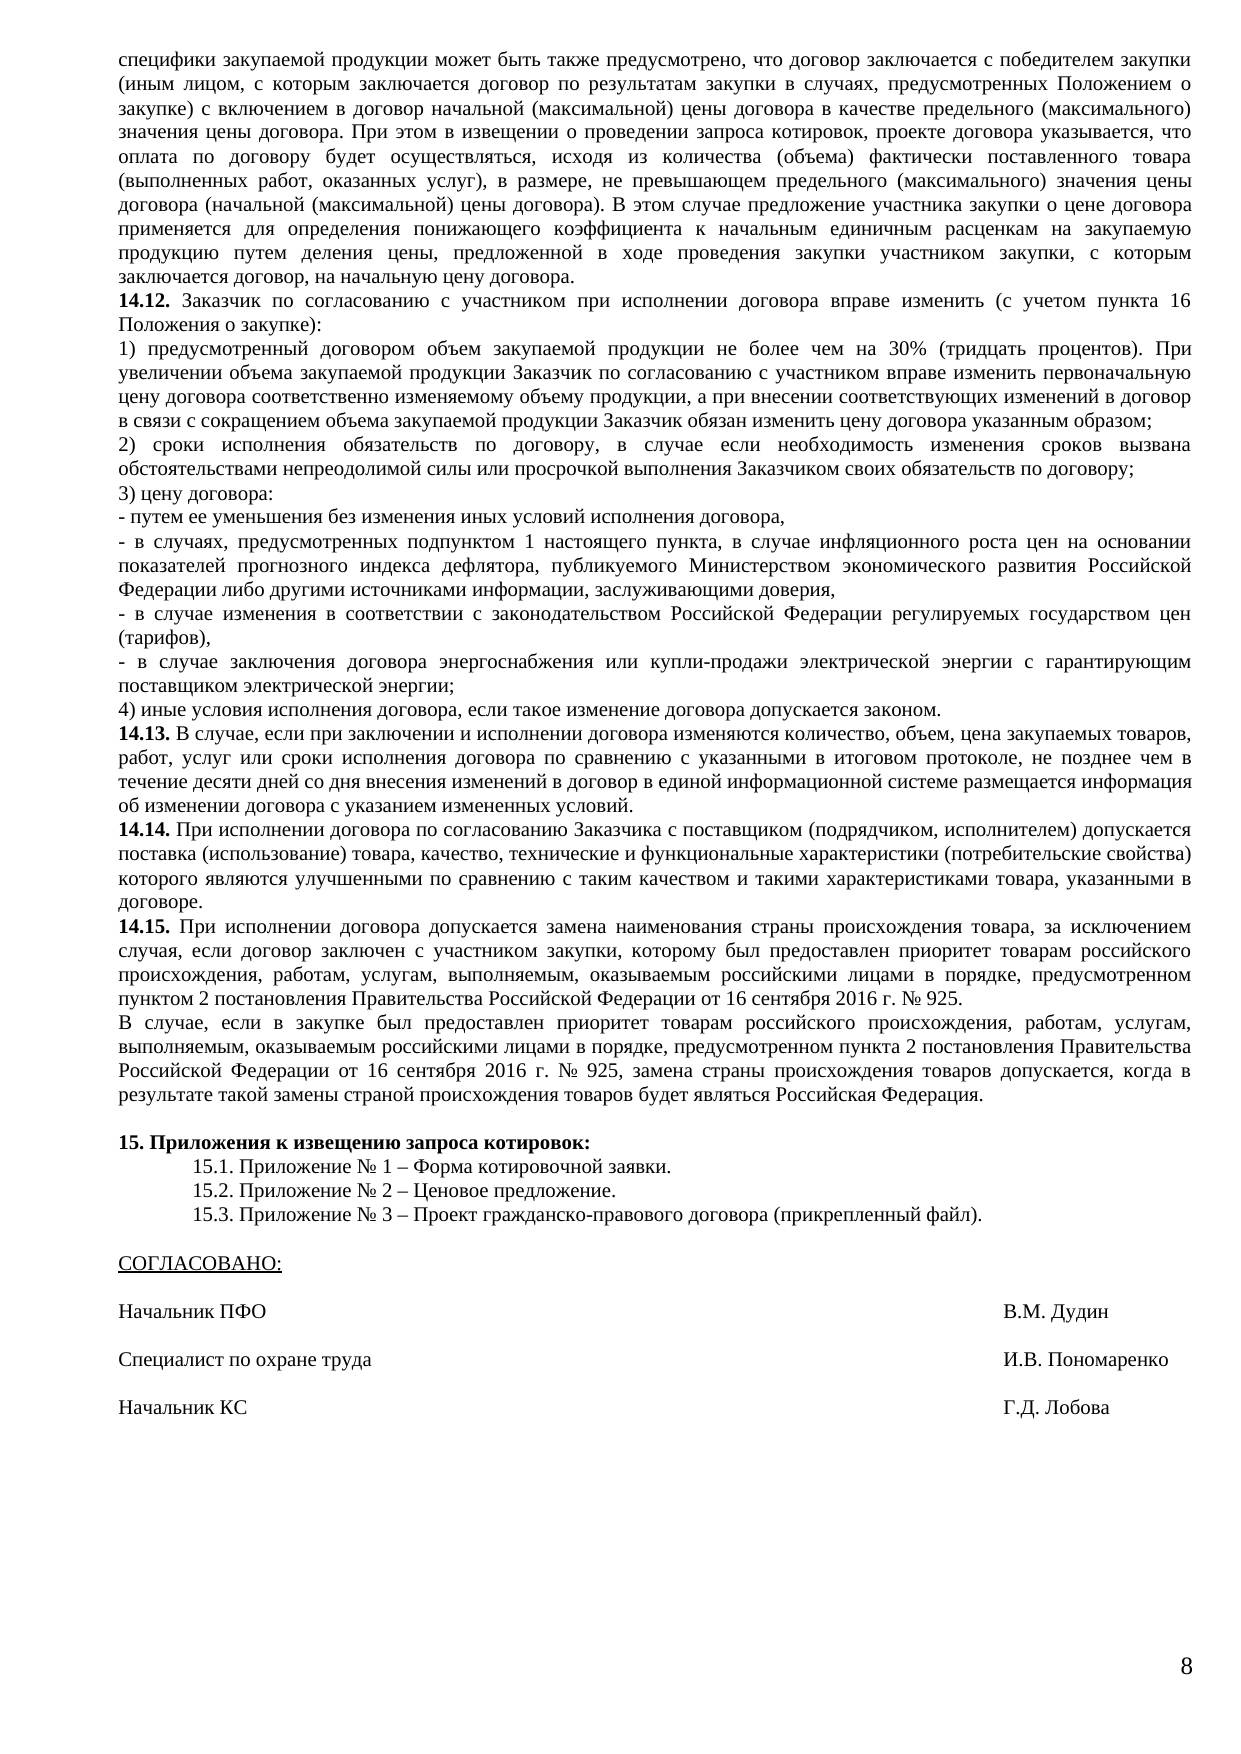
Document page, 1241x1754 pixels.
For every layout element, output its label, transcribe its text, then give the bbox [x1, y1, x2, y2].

text 4) иные условия исполнения договора, если такое изменение договора допускается законом. [118, 697, 1193, 721]
text - в случае изменения в соответствии с законодательством Российской Федерации регулируемых государством цен (тарифов), [118, 601, 1193, 649]
text 1) предусмотренный договором объем закупаемой продукции не более чем на 30% (тридцать процентов). При увеличении объема закупаемой продукции Заказчик по согласованию с участником вправе изменить первоначальную цену договора соответственно изменяемому объему продукции, а при внесении соответствующих изменений в договор в связи с сокращением объема закупаемой продукции Заказчик обязан изменить цену договора указанным образом; [118, 336, 1193, 432]
text Специалист по охране труда И.В. Пономаренко [118, 1347, 1193, 1371]
text 2) сроки исполнения обязательств по договору, в случае если необходимость изменения сроков вызвана обстоятельствами непреодолимой силы или просрочкой выполнения Заказчиком своих обязательств по договору; [118, 432, 1193, 480]
text 15. Приложения к извещению запроса котировок: [118, 1130, 1193, 1154]
text Начальник ПФО В.М. Дудин [118, 1298, 1193, 1323]
text - в случае заключения договора энергоснабжения или купли-продажи электрической энергии с гарантирующим поставщиком электрической энергии; [118, 649, 1193, 697]
text 15.1. Приложение № 1 – Форма котировочной заявки. [118, 1154, 1193, 1178]
text СОГЛАСОВАНО: [118, 1250, 1193, 1274]
text 14.13. В случае, если при заключении и исполнении договора изменяются количество, объем, цена закупаемых товаров, работ, услуг или сроки исполнения договора по сравнению с указанными в итоговом протоколе, не позднее чем в течение десяти дней со дня внесения изменений в договор в единой информационной системе размещается информация об изменении договора с указанием измененных условий. [118, 721, 1193, 817]
text 15.2. Приложение № 2 – Ценовое предложение. [118, 1178, 1193, 1202]
text Начальник КС Г.Д. Лобова [118, 1395, 1193, 1419]
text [118, 47, 1193, 288]
text - в случаях, предусмотренных подпунктом 1 настоящего пункта, в случае инфляционного роста цен на основании показателей прогнозного индекса дефлятора, публикуемого Министерством экономического развития Российской Федерации либо другими источниками информации, заслуживающими доверия, [118, 528, 1193, 601]
text В случае, если в закупке был предоставлен приоритет товарам российского происхождения, работам, услугам, выполняемым, оказываемым российскими лицами в порядке, предусмотренном пункта 2 постановления Правительства Российской Федерации от 16 сентября 2016 г. № 925, замена страны происхождения товаров допускается, когда в результате такой замены страной происхождения товаров будет являться Российская Федерация. [118, 1010, 1193, 1106]
text - путем ее уменьшения без изменения иных условий исполнения договора, [118, 504, 1193, 528]
text 15.3. Приложение № 3 – Проект гражданско-правового договора (прикрепленный файл). [118, 1202, 1193, 1226]
text 14.14. При исполнении договора по согласованию Заказчика с поставщиком (подрядчиком, исполнителем) допускается поставка (использование) товара, качество, технические и функциональные характеристики (потребительские свойства) которого являются улучшенными по сравнению с таким качеством и такими характеристиками товара, указанными в договоре. [118, 817, 1193, 913]
text 14.15. При исполнении договора допускается замена наименования страны происхождения товара, за исключением случая, если договор заключен с участником закупки, которому был предоставлен приоритет товарам российского происхождения, работам, услугам, выполняемым, оказываемым российскими лицами в порядке, предусмотренном пунктом 2 постановления Правительства Российской Федерации от 16 сентября 2016 г. № 925. [118, 913, 1193, 1010]
text 3) цену договора: [118, 480, 1193, 504]
text 14.12. Заказчик по согласованию с участником при исполнении договора вправе изменить (с учетом пункта 16 Положения о закупке): [118, 288, 1193, 336]
